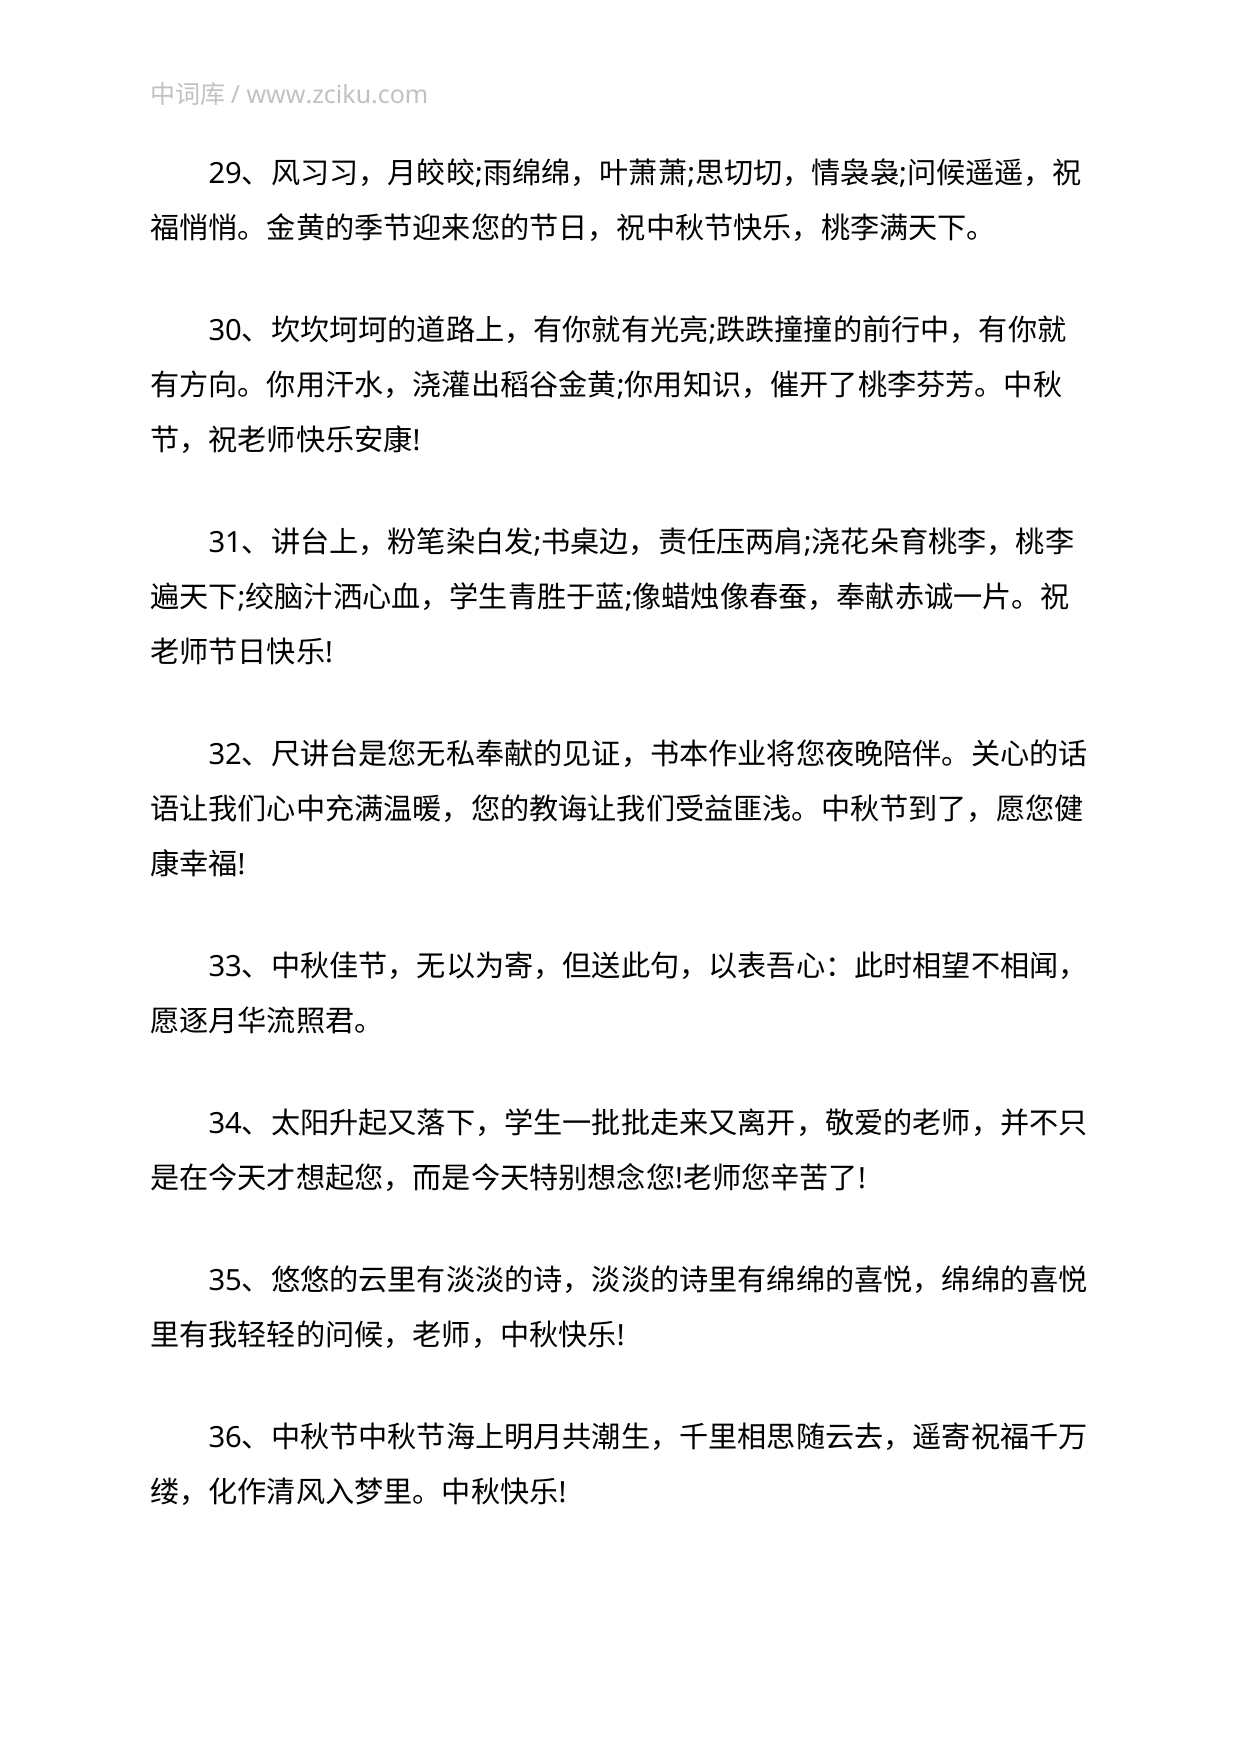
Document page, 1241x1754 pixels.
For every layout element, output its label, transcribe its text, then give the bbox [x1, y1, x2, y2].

text 30、坎坎坷坷的道路上，有你就有光亮;跌跌撞撞的前行中，有你就有方向。你用汗水，浇灌出稻谷金黄;你用知识，催开了桃李芬芳。中秋节，祝老师快乐安康! [150, 307, 1090, 459]
text 33、中秋佳节，无以为寄，但送此句，以表吾心：此时相望不相闻，愿逐月华流照君。 [150, 943, 1090, 1040]
text 29、风习习，月皎皎;雨绵绵，叶萧萧;思切切，情袅袅;问候遥遥，祝福悄悄。金黄的季节迎来您的节日，祝中秋节快乐，桃李满天下。 [150, 150, 1090, 247]
text 35、悠悠的云里有淡淡的诗，淡淡的诗里有绵绵的喜悦，绵绵的喜悦里有我轻轻的问候，老师，中秋快乐! [150, 1256, 1090, 1354]
text 36、中秋节中秋节海上明月共潮生，千里相思随云去，遥寄祝福千万缕，化作清风入梦里。中秋快乐! [150, 1413, 1090, 1511]
text 31、讲台上，粉笔染白发;书桌边，责任压两肩;浇花朵育桃李，桃李遍天下;绞脑汁洒心血，学生青胜于蓝;像蜡烛像春蚕，奉献赤诚一片。祝老师节日快乐! [150, 519, 1090, 671]
text 32、尺讲台是您无私奉献的见证，书本作业将您夜晚陪伴。关心的话语让我们心中充满温暖，您的教诲让我们受益匪浅。中秋节到了，愿您健康幸福! [150, 731, 1090, 883]
text 34、太阳升起又落下，学生一批批走来又离开，敬爱的老师，并不只是在今天才想起您，而是今天特别想念您!老师您辛苦了! [150, 1099, 1090, 1197]
